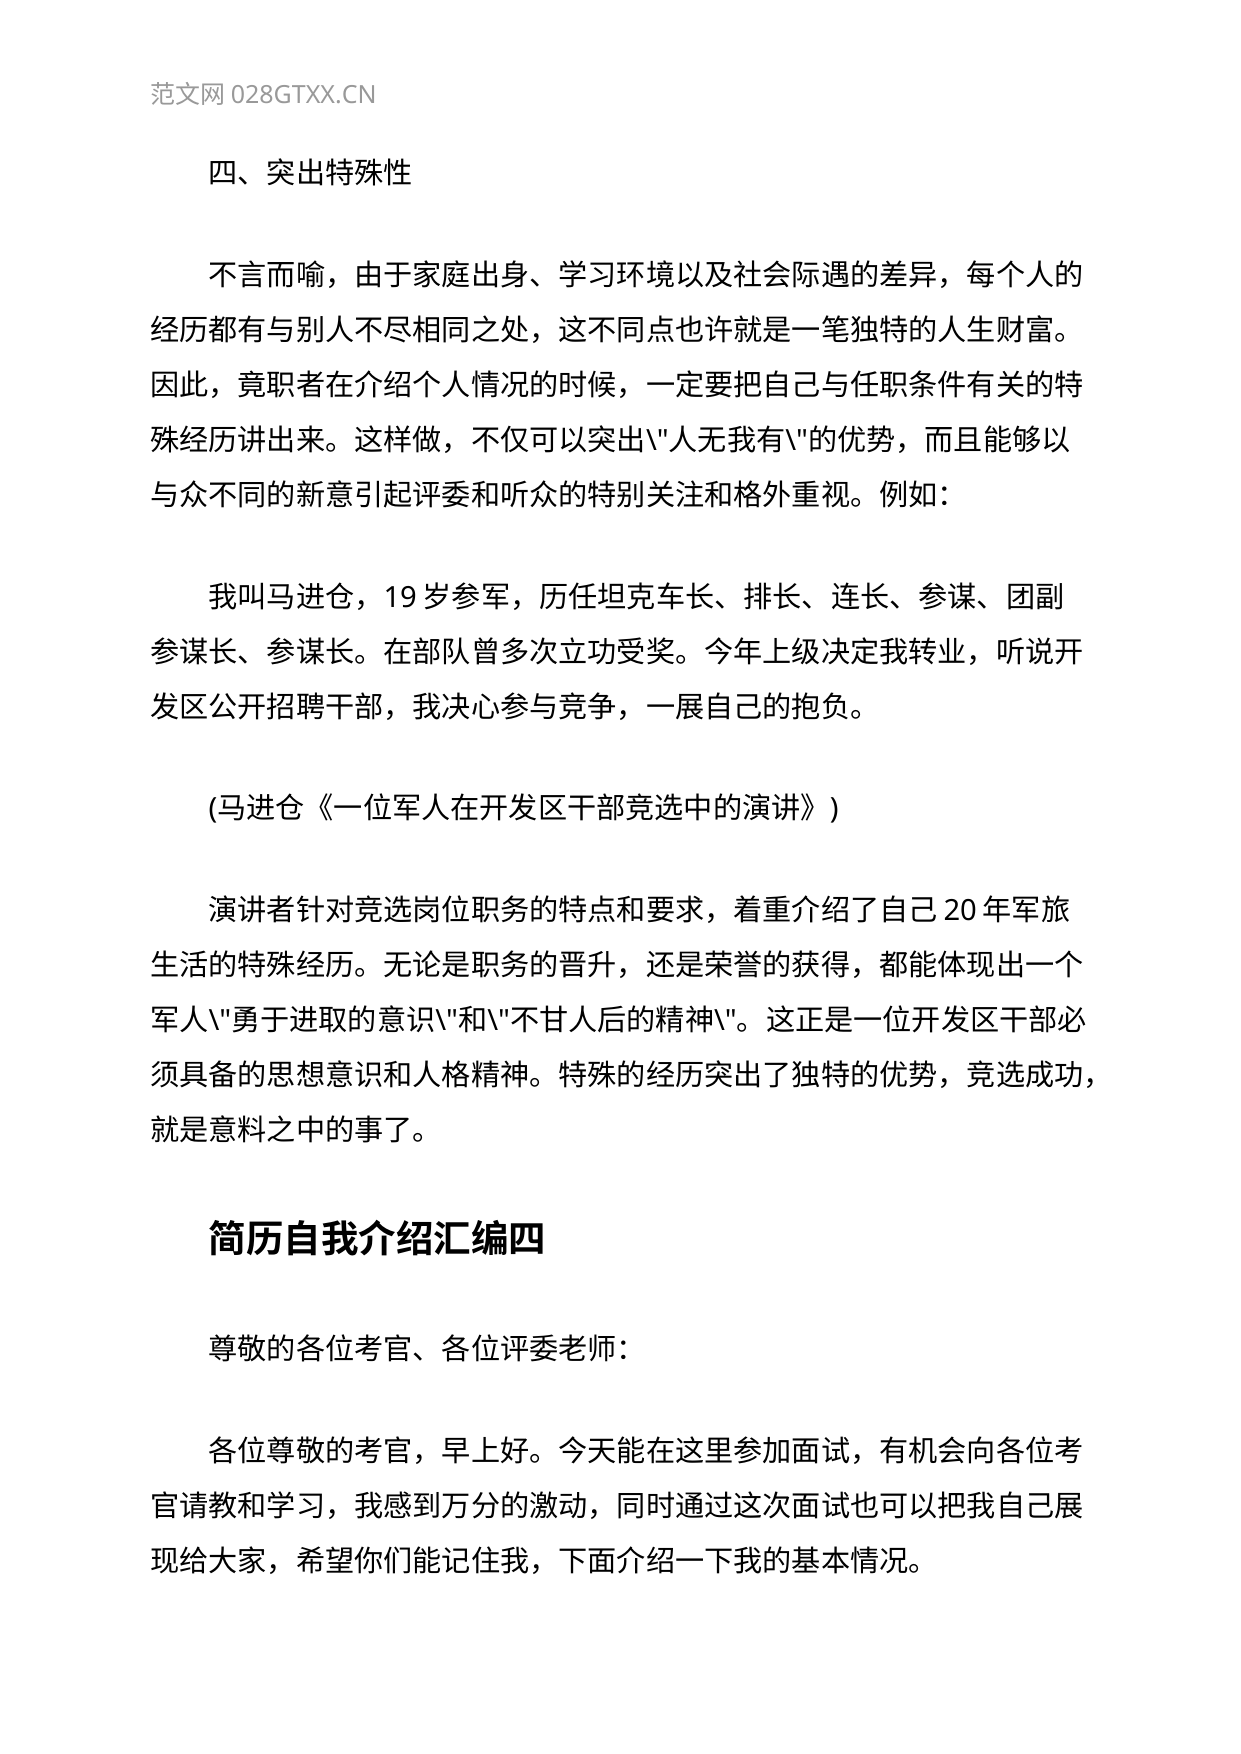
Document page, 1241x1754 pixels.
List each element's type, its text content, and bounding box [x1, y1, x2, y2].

text 简历自我介绍汇编四 [150, 1208, 1090, 1263]
text 四、突出特殊性 [150, 150, 1090, 192]
text 我叫马进仓，19岁参军，历任坦克车长、排长、连长、参谋、团副参谋长、参谋长。在部队曾多次立功受奖。今年上级决定我转业，听说开发区公开招聘干部，我决心参与竞争，一展自己的抱负。 [150, 573, 1090, 725]
text 各位尊敬的考官，早上好。今天能在这里参加面试，有机会向各位考官请教和学习，我感到万分的激动，同时通过这次面试也可以把我自己展现给大家，希望你们能记住我，下面介绍一下我的基本情况。 [150, 1428, 1090, 1580]
text (马进仓《一位军人在开发区干部竞选中的演讲》) [150, 785, 1090, 827]
text 尊敬的各位考官、各位评委老师： [150, 1326, 1090, 1368]
text 演讲者针对竞选岗位职务的特点和要求，着重介绍了自己20年军旅生活的特殊经历。无论是职务的晋升，还是荣誉的获得，都能体现出一个军人\"勇于进取的意识\"和\"不甘人后的精神\"。这正是一位开发区干部必须具备的思想意识和人格精神。特殊的经历突出了独特的优势，竞选成功，就是意料之中的事了。 [150, 887, 1090, 1149]
text 不言而喻，由于家庭出身、学习环境以及社会际遇的差异，每个人的经历都有与别人不尽相同之处，这不同点也许就是一笔独特的人生财富。因此，竟职者在介绍个人情况的时候，一定要把自己与任职条件有关的特殊经历讲出来。这样做，不仅可以突出\"人无我有\"的优势，而且能够以与众不同的新意引起评委和听众的特别关注和格外重视。例如： [150, 252, 1090, 514]
